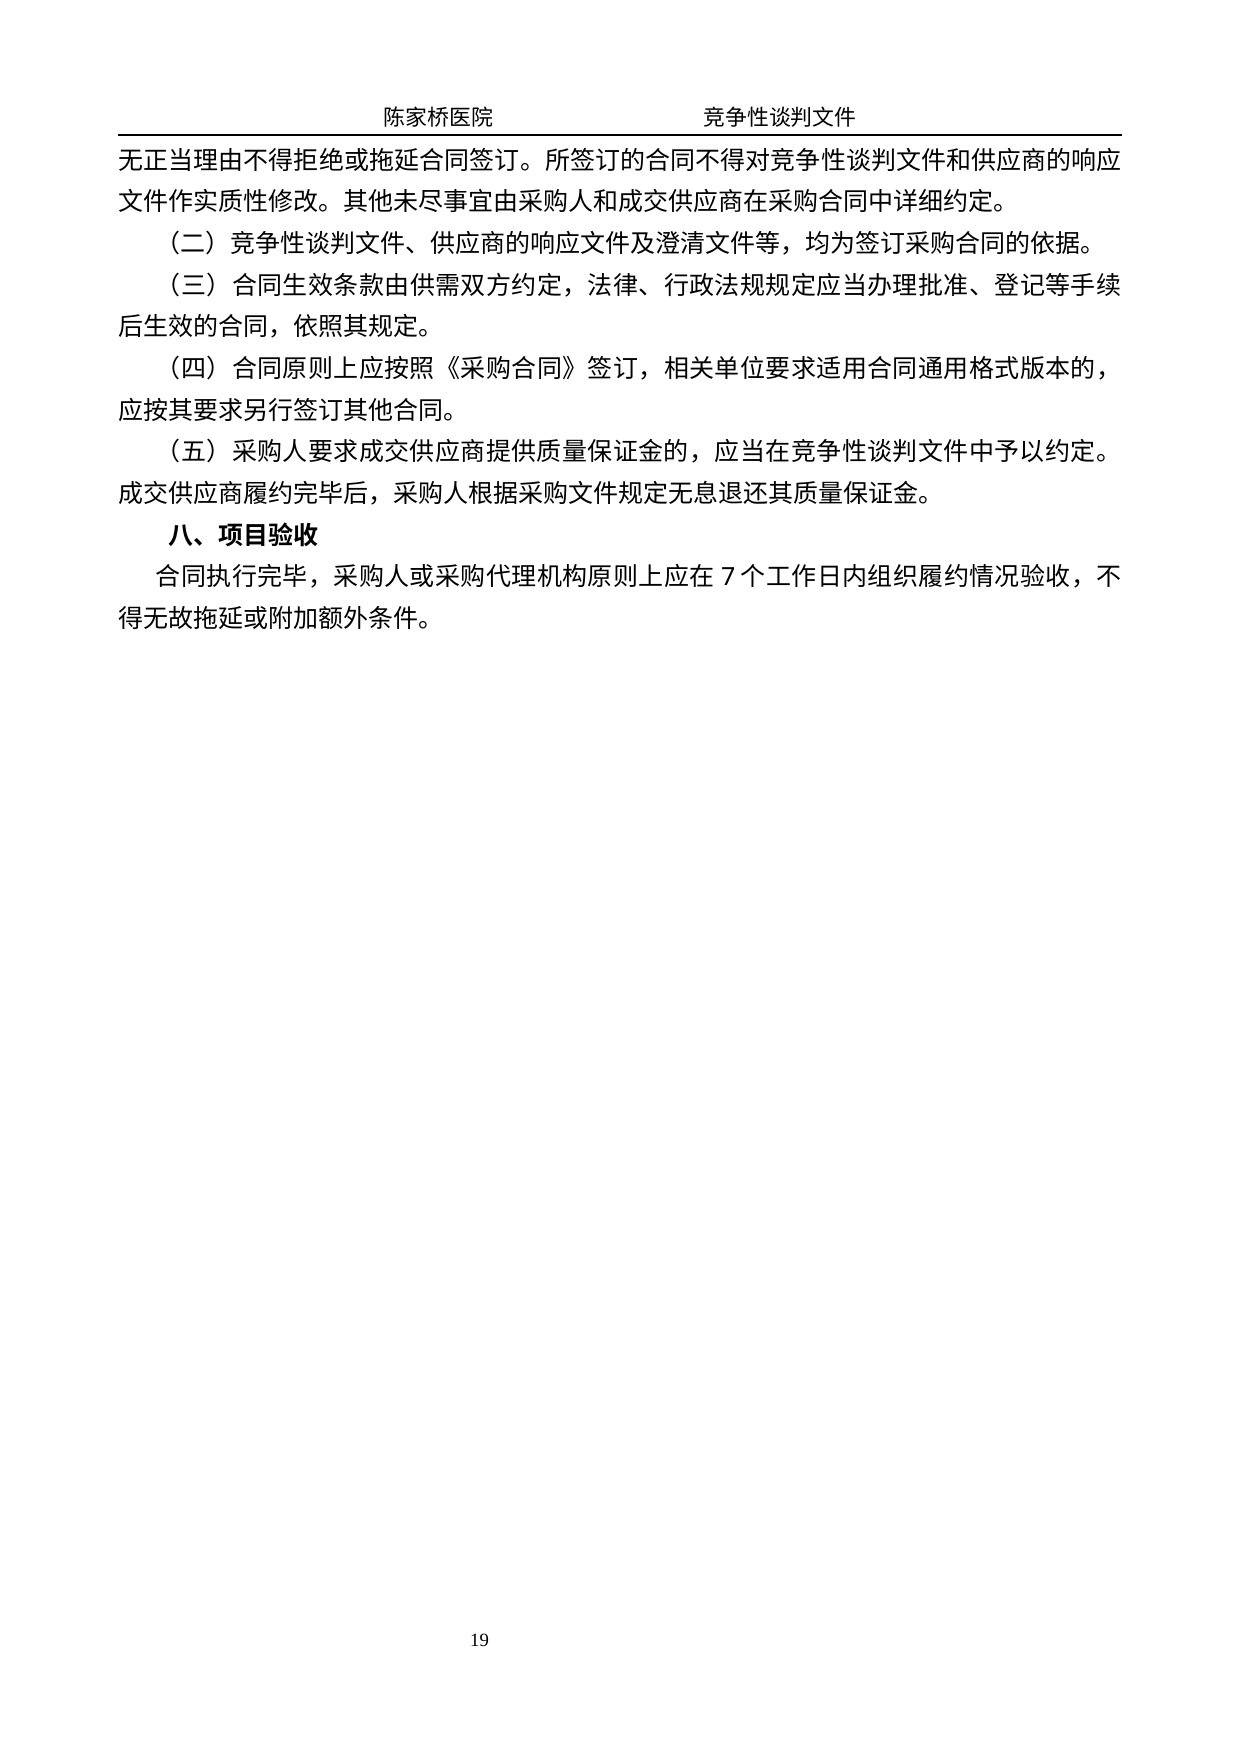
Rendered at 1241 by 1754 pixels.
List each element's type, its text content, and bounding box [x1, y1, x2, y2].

text （二）竞争性谈判文件、供应商的响应文件及澄清文件等，均为签订采购合同的依据。 [118, 219, 1122, 261]
text 合同执行完毕，采购人或采购代理机构原则上应在7个工作日内组织履约情况验收，不得无故拖延或附加额外条件。 [118, 552, 1122, 636]
subtitle 八、项目验收 [118, 511, 1122, 552]
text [118, 136, 1122, 219]
text （四）合同原则上应按照《采购合同》签订，相关单位要求适用合同通用格式版本的，应按其要求另行签订其他合同。 [118, 344, 1122, 427]
text （三）合同生效条款由供需双方约定，法律、行政法规规定应当办理批准、登记等手续后生效的合同，依照其规定。 [118, 261, 1122, 344]
text （五）采购人要求成交供应商提供质量保证金的，应当在竞争性谈判文件中予以约定。成交供应商履约完毕后，采购人根据采购文件规定无息退还其质量保证金。 [118, 427, 1122, 511]
